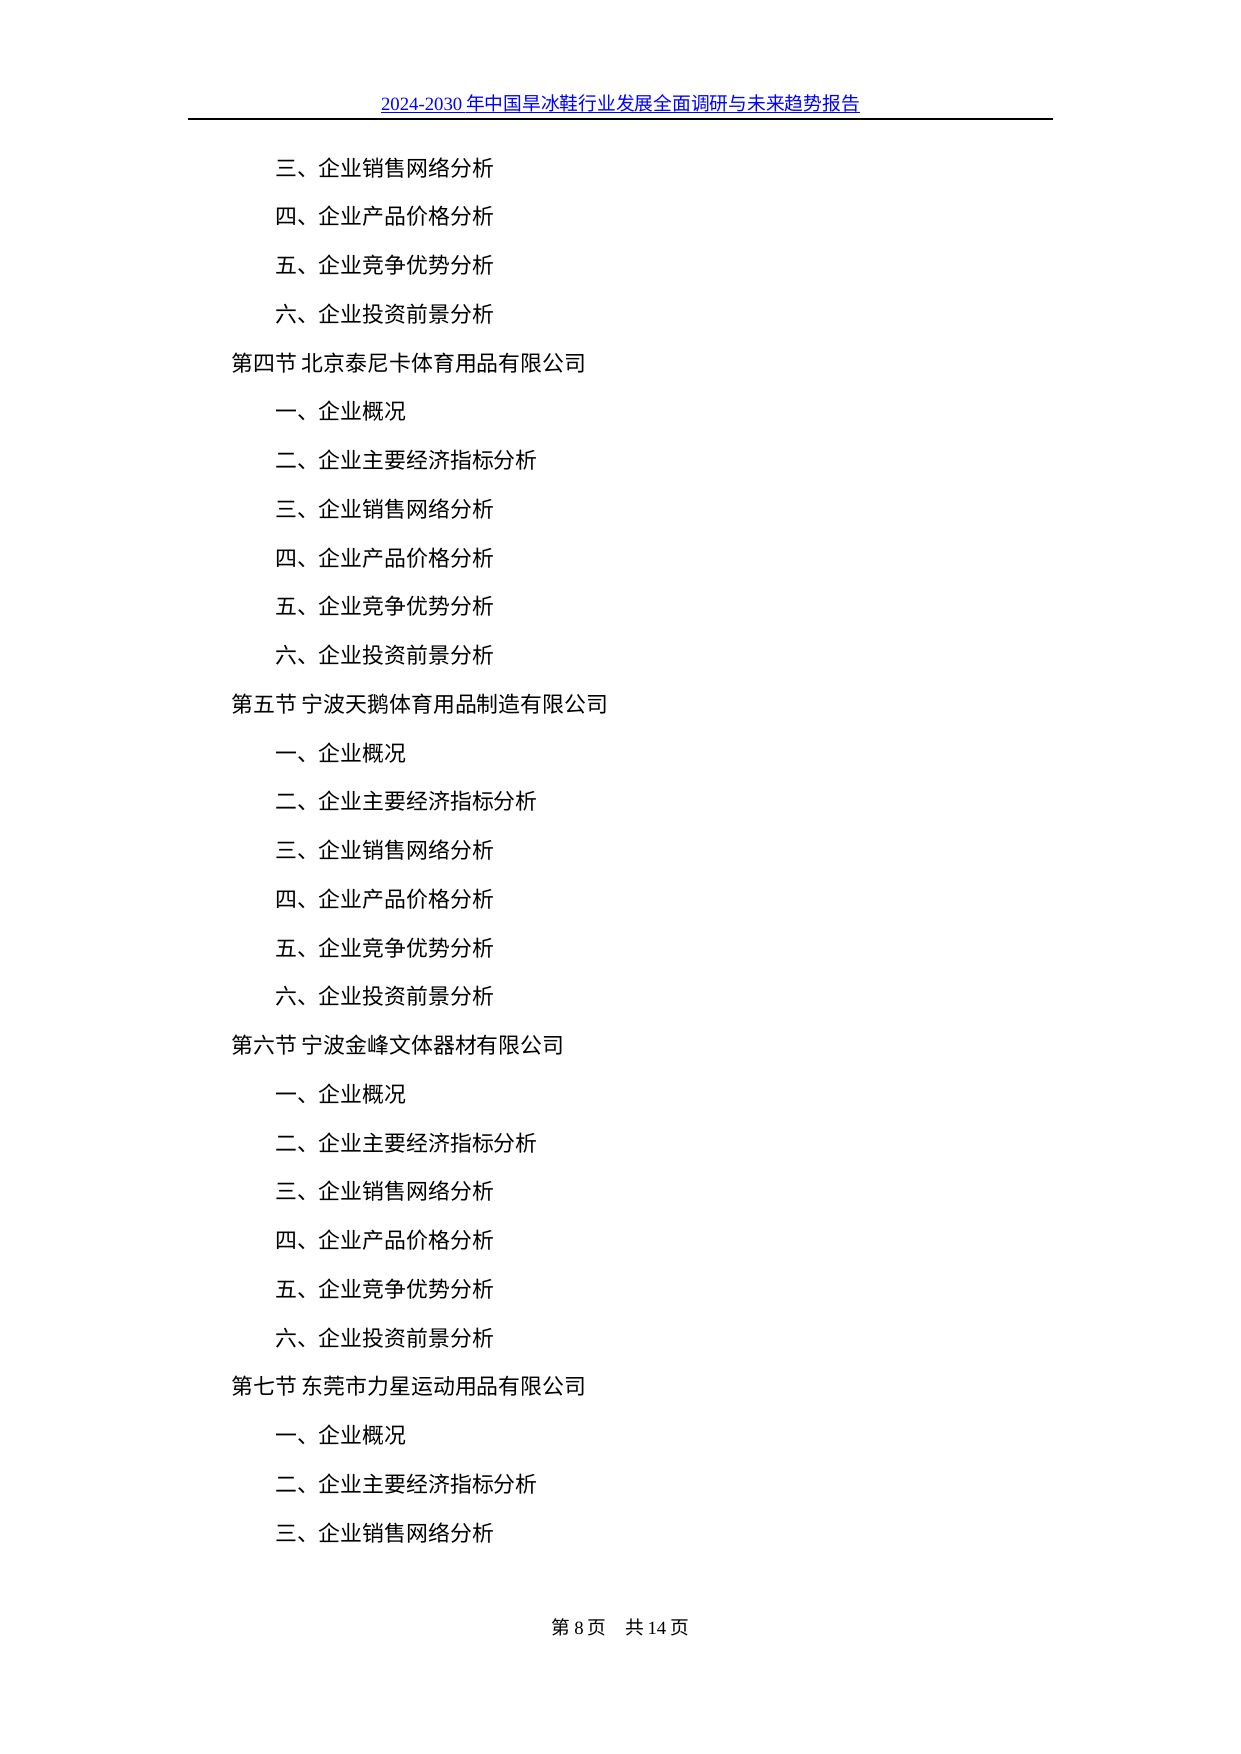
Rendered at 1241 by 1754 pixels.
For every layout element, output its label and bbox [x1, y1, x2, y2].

text [187, 150, 1053, 1548]
